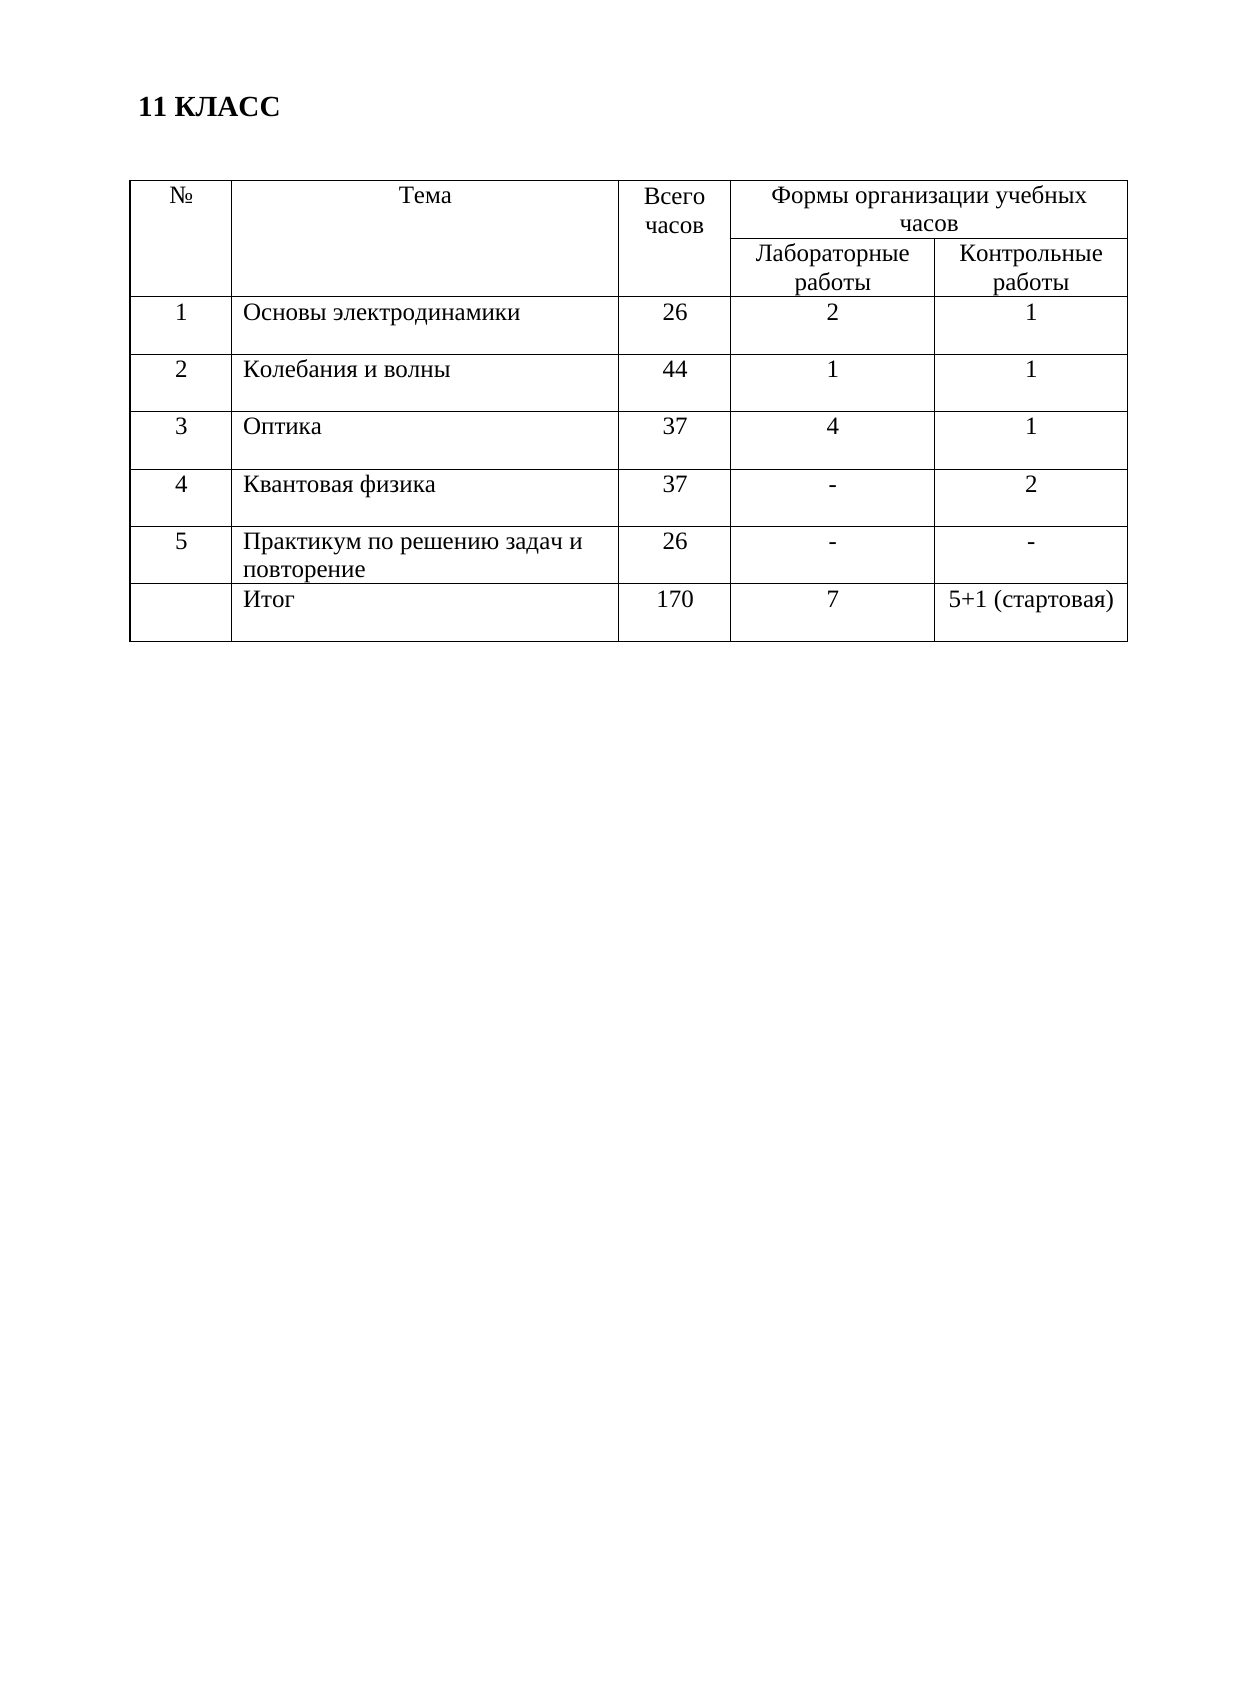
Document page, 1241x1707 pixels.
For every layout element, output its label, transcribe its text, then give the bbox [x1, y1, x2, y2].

table_cell 5+1 (стартовая) [935, 584, 1127, 641]
table_cell 37 [619, 470, 730, 526]
table_cell [131, 584, 231, 641]
table_cell Лабораторные работы [731, 239, 934, 296]
table_cell Оптика [232, 412, 618, 468]
table_cell 1 [935, 412, 1127, 468]
table_header Тема [232, 181, 618, 296]
table_cell Итог [232, 584, 618, 641]
table_cell Квантовая физика [232, 470, 618, 526]
table_cell 37 [619, 412, 730, 468]
table_cell - [731, 527, 934, 583]
table_cell 26 [619, 527, 730, 583]
table_cell 26 [619, 297, 730, 354]
text 11 КЛАСС [131, 89, 1122, 122]
table_cell 2 [935, 470, 1127, 526]
table_cell 3 [131, 412, 231, 468]
table_cell 4 [731, 412, 934, 468]
table_cell 1 [131, 297, 231, 354]
table_cell 44 [619, 355, 730, 411]
table_cell 1 [935, 355, 1127, 411]
table_cell 4 [131, 470, 231, 526]
table_header № [131, 181, 231, 296]
table_cell 5 [131, 527, 231, 583]
table_header Всего часов [619, 181, 730, 296]
table_cell 170 [619, 584, 730, 641]
table_cell Основы электродинамики [232, 297, 618, 354]
table_cell Практикум по решению задач и повторение [232, 527, 618, 583]
table_cell 7 [731, 584, 934, 641]
table_cell - [935, 527, 1127, 583]
table_header Формы организации учебных часов [731, 181, 1127, 238]
table_cell Колебания и волны [232, 355, 618, 411]
table_cell Контрольные работы [935, 239, 1127, 296]
table_cell 1 [935, 297, 1127, 354]
table_cell 2 [131, 355, 231, 411]
table_cell - [731, 470, 934, 526]
table_cell 2 [731, 297, 934, 354]
table_cell 1 [731, 355, 934, 411]
